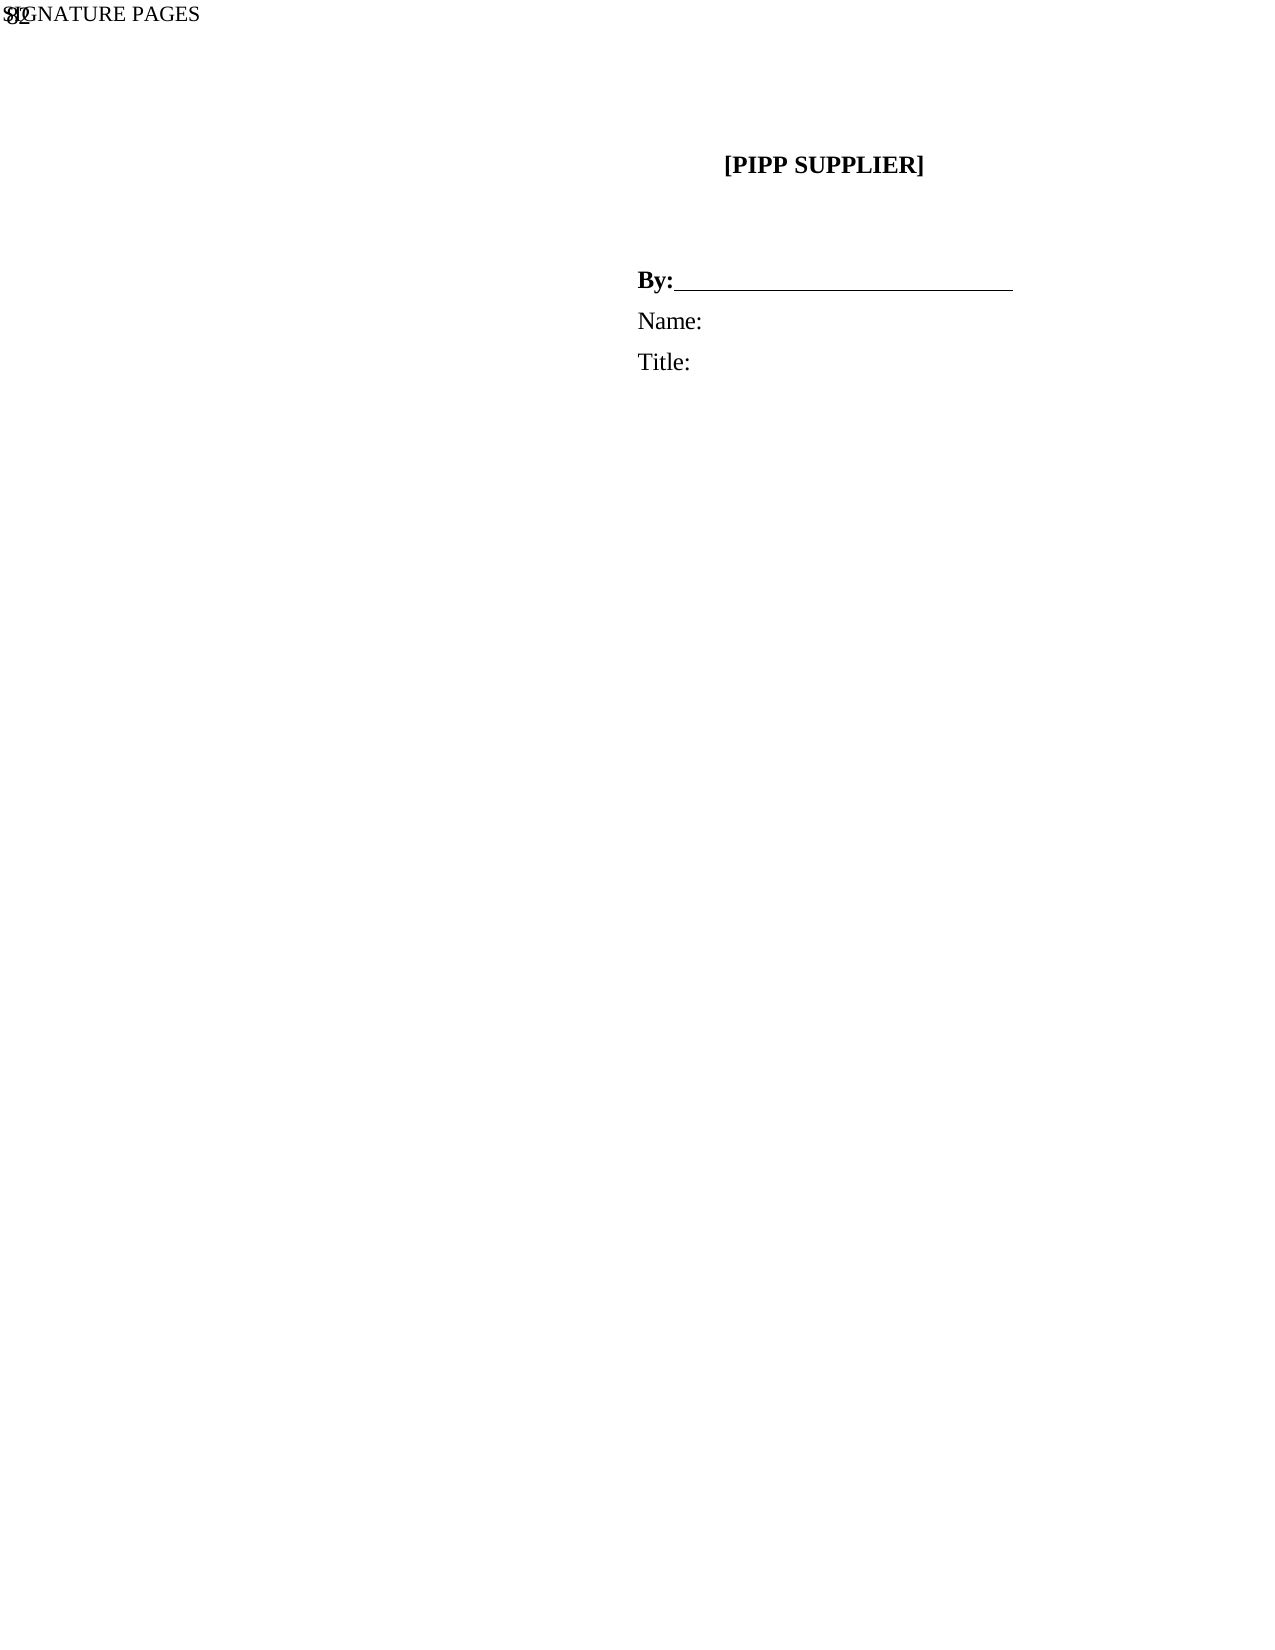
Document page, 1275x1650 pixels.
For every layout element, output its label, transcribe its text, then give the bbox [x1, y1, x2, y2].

text Title: [637, 347, 704, 376]
text Name: [637, 306, 704, 335]
subtitle By: [637, 265, 1214, 294]
subtitle [PIPP SUPPLIER] [724, 150, 1214, 179]
